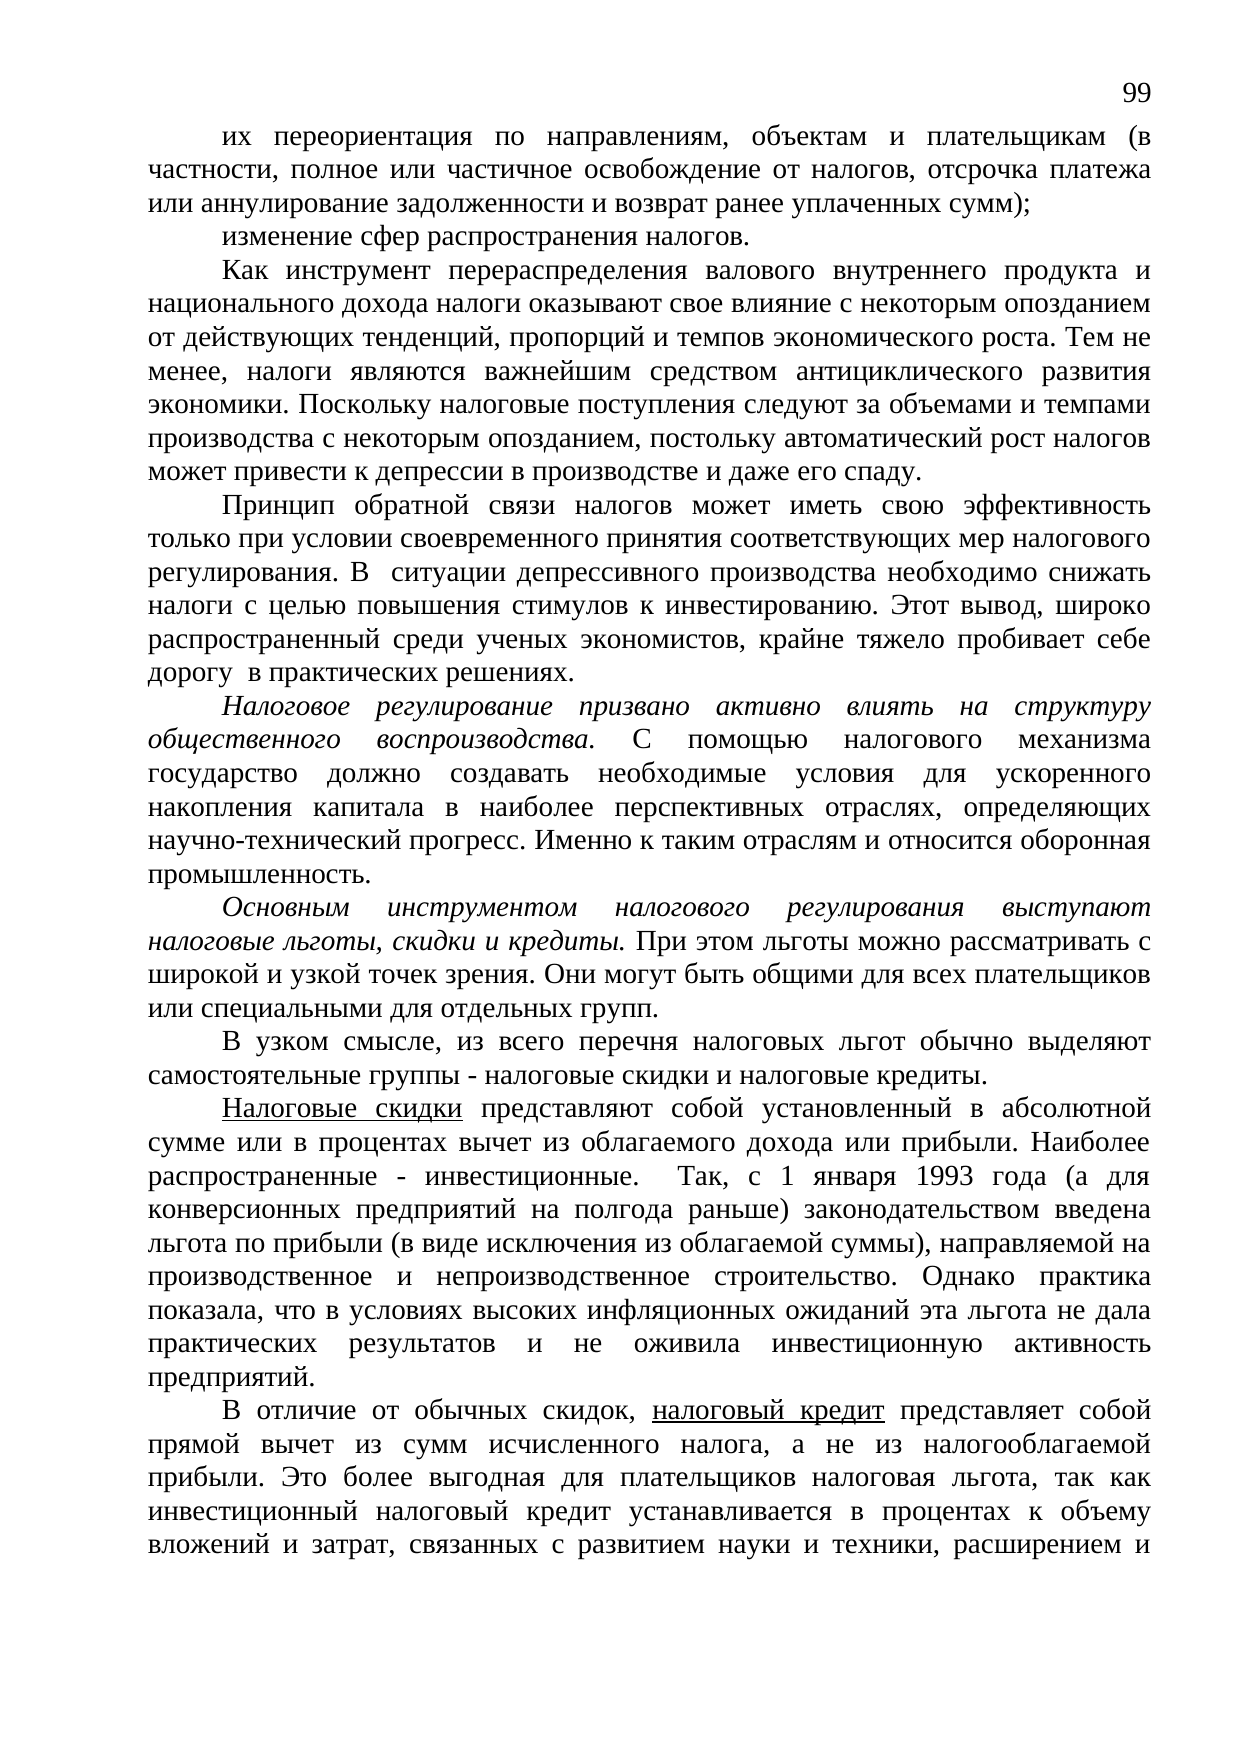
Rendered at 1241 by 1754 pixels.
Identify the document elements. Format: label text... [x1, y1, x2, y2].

text Налоговое регулирование призвано активно влиять на структуру общественного воспроизводства. С помощью налогового механизма государство должно создавать необходимые условия для ускоренного накопления капитала в наиболее перспективных отраслях, определяющих научно-технический прогресс. Именно к таким отраслям и относится оборонная промышленность. [148, 688, 1152, 889]
text изменение сфер распространения налогов. [148, 219, 1152, 252]
text Основным инструментом налогового регулирования выступают налоговые льготы, скидки и кредиты. При этом льготы можно рассматривать с широкой и узкой точек зрения. Они могут быть общими для всех плательщиков или специальными для отдельных групп. [148, 889, 1152, 1024]
text их переориентация по направлениям, объектам и плательщикам (в частности, полное или частичное освобождение от налогов, отсрочка платежа или аннулирование задолженности и возврат ранее уплаченных сумм); [148, 118, 1152, 219]
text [148, 1393, 1152, 1560]
text В узком смысле, из всего перечня налоговых льгот обычно выделяют самостоятельные группы - налоговые скидки и налоговые кредиты. [148, 1024, 1152, 1091]
text Как инструмент перераспределения валового внутреннего продукта и национального дохода налоги оказывают свое влияние с некоторым опозданием от действующих тенденций, пропорций и темпов экономического роста. Тем не менее, налоги являются важнейшим средством антициклического развития экономики. Поскольку налоговые поступления следуют за объемами и темпами производства с некоторым опозданием, постольку автоматический рост налогов может привести к депрессии в производстве и даже его спаду. [148, 252, 1152, 487]
text Налоговые скидки представляют собой установленный в абсолютной сумме или в процентах вычет из облагаемого дохода или прибыли. Наиболее распространенные - инвестиционные. Так, с 1 января 1993 года (а для конверсионных предприятий на полгода раньше) законодательством введена льгота по прибыли (в виде исключения из облагаемой суммы), направляемой на производственное и непроизводственное строительство. Однако практика показала, что в условиях высоких инфляционных ожиданий эта льгота не дала практических результатов и не оживила инвестиционную активность предприятий. [148, 1091, 1152, 1393]
text Принцип обратной связи налогов может иметь свою эффективность только при условии своевременного принятия соответствующих мер налогового регулирования. В ситуации депрессивного производства необходимо снижать налоги с целью повышения стимулов к инвестированию. Этот вывод, широко распространенный среди ученых экономистов, крайне тяжело пробивает себе дорогу в практических решениях. [148, 487, 1152, 688]
